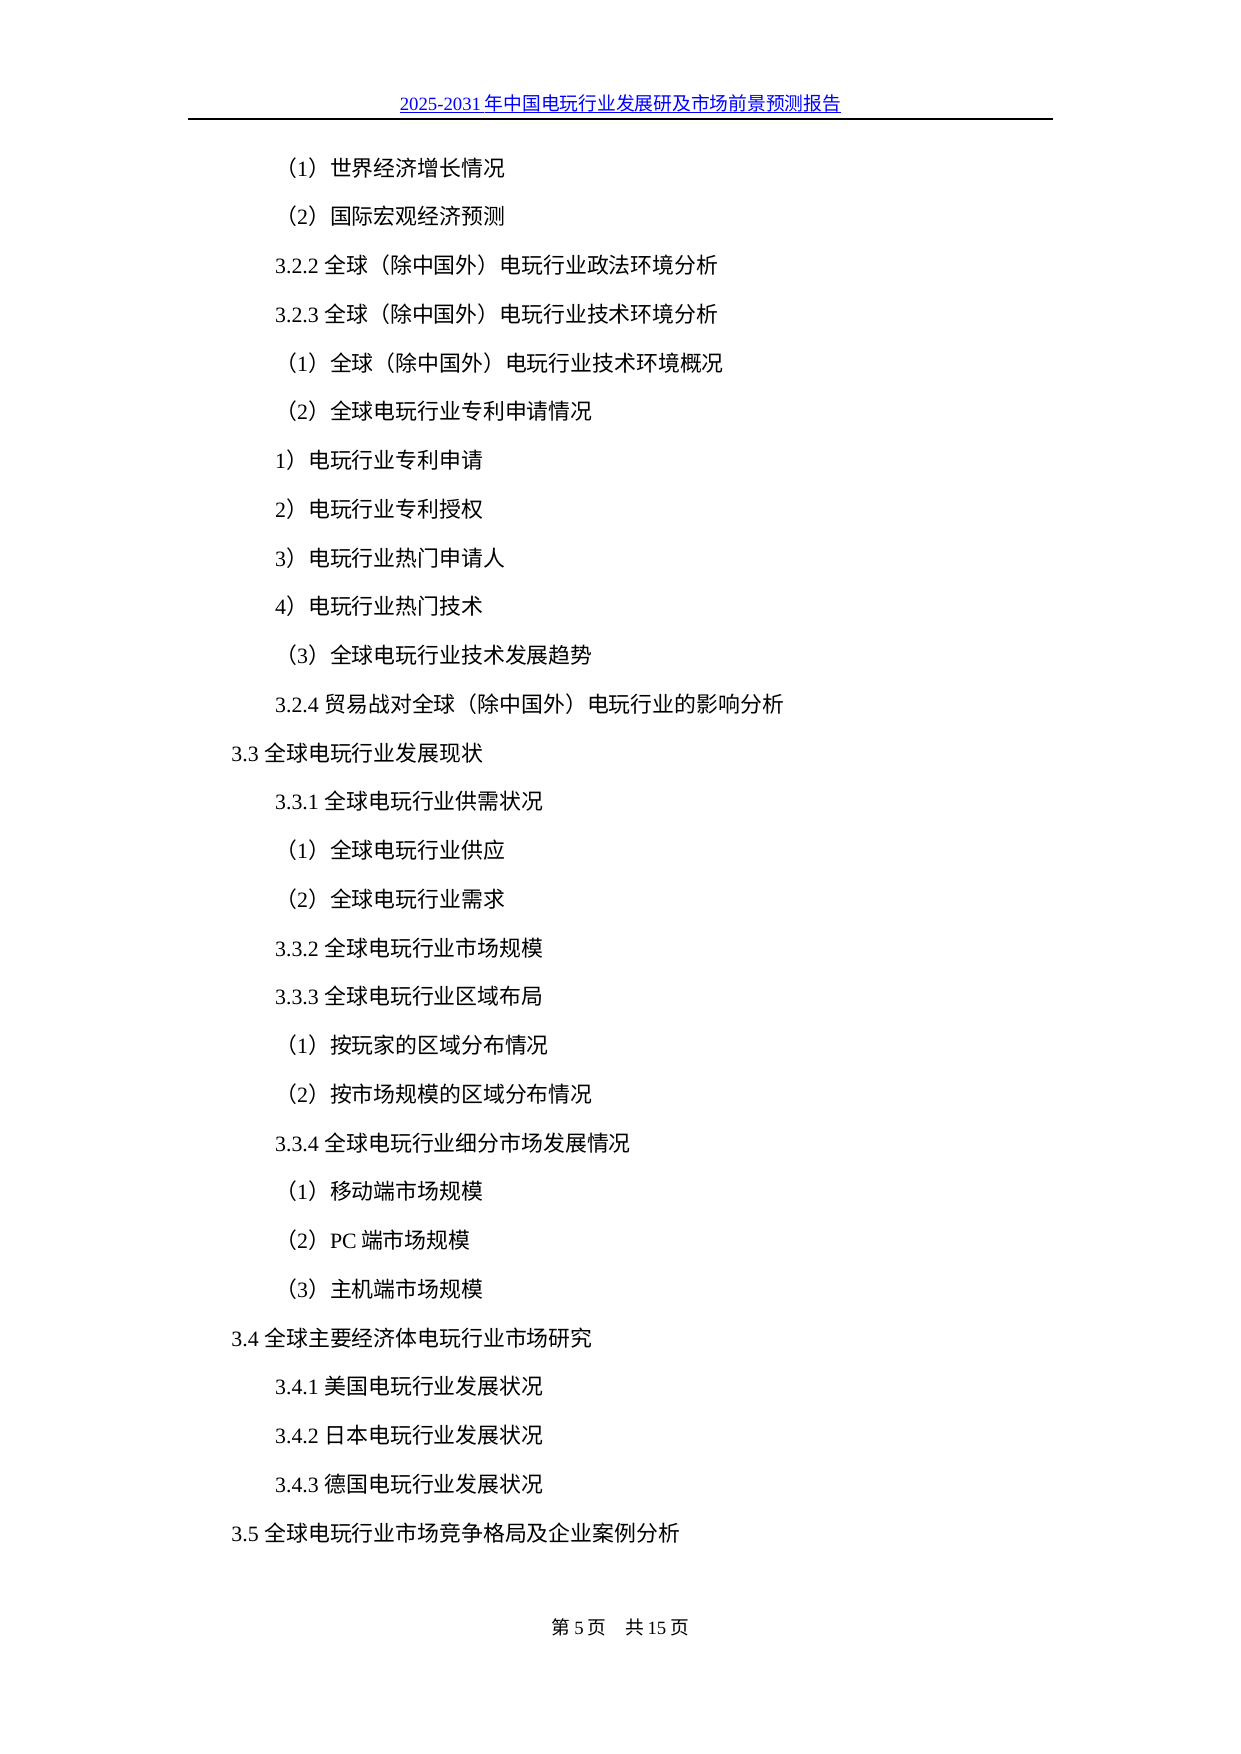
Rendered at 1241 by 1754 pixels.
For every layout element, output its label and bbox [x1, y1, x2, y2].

text [187, 150, 1053, 1548]
